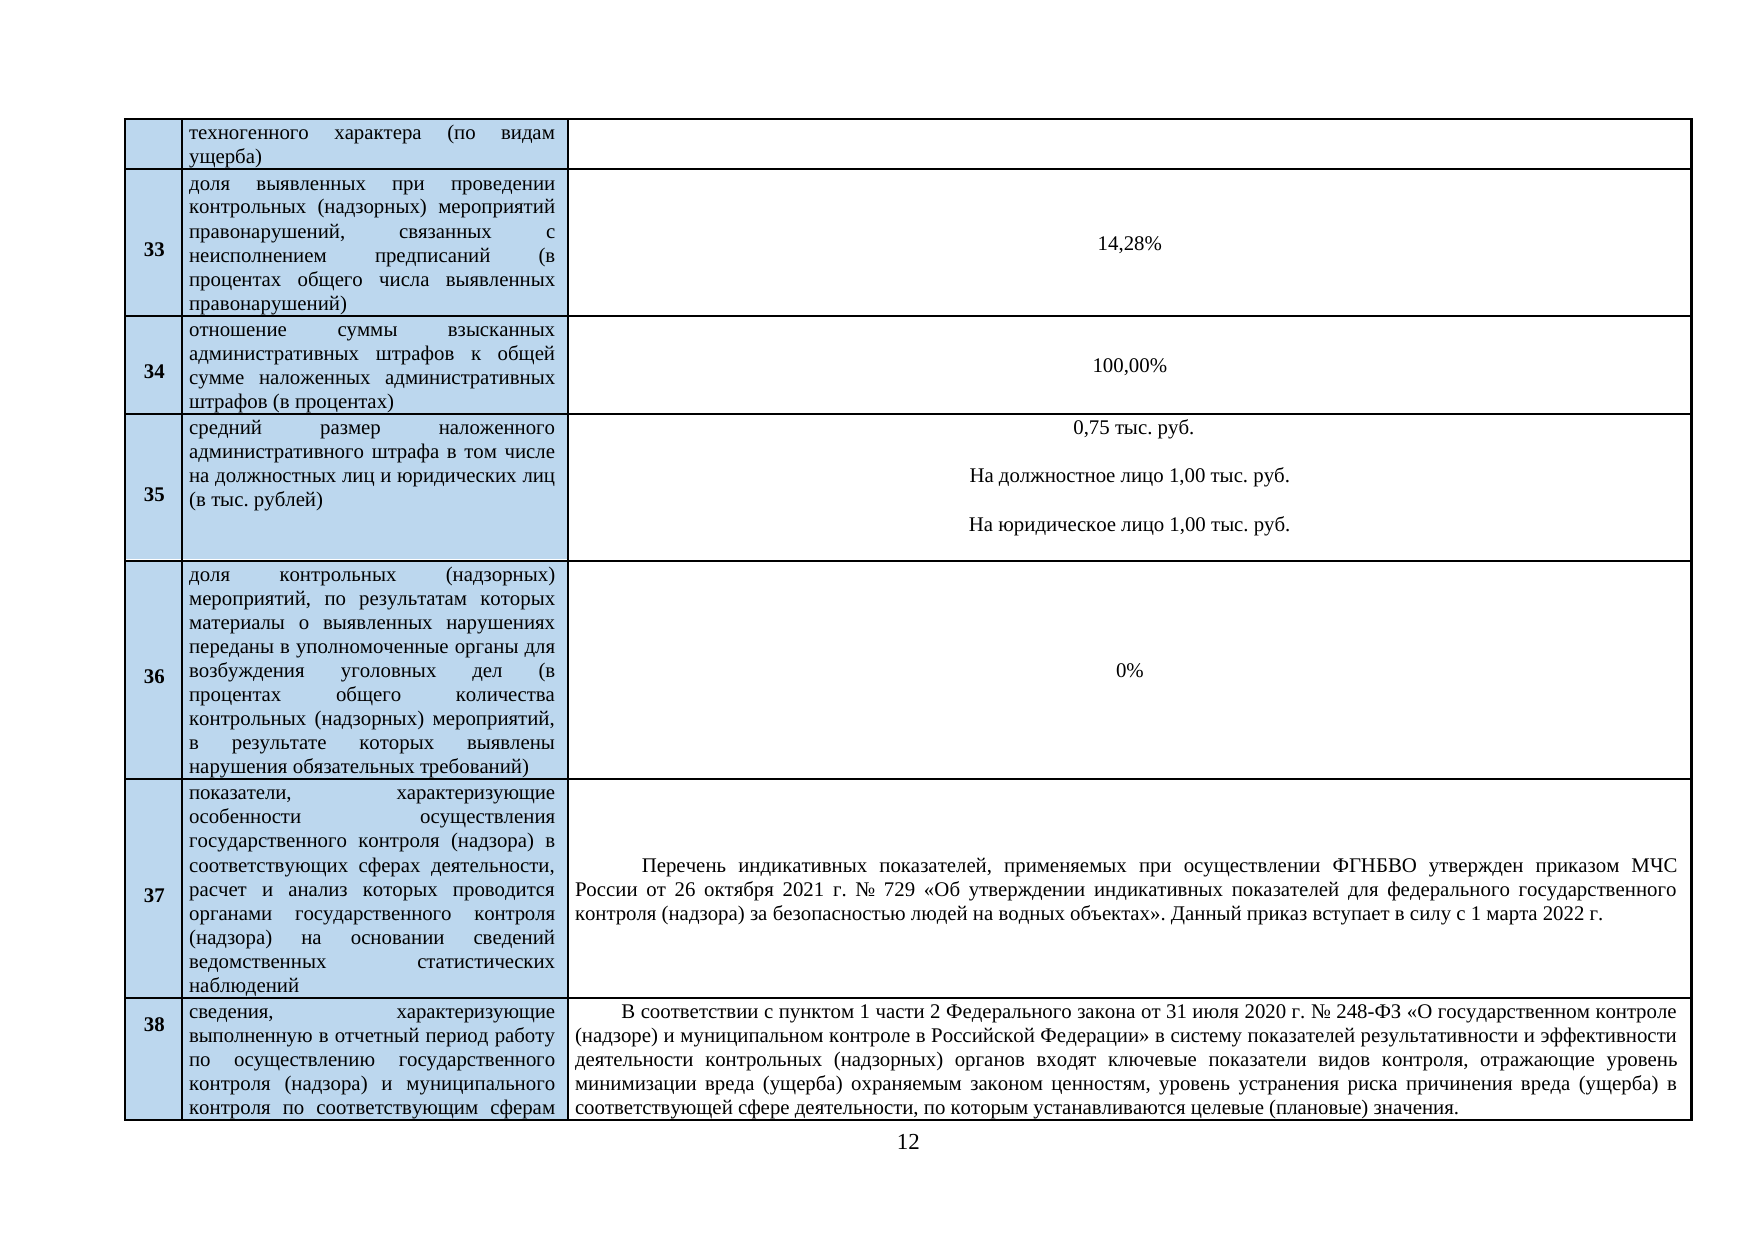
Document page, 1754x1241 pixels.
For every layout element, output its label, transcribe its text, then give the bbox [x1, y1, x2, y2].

table_cell 14,28% [569, 170, 1690, 315]
table_cell показатели, характеризующие особенности осуществления государственного контроля (надзора) в соответствующих сферах деятельности, расчет и анализ которых проводится органами государственного контроля (надзора) на основании сведений ведомственных статистических наблюдений [183, 780, 567, 997]
table_cell 36 [126, 562, 181, 778]
table_cell 0% [569, 562, 1690, 778]
table_cell средний размер наложенного административного штрафа в том числе на должностных лиц и юридических лиц (в тыс. рублей) [183, 415, 567, 559]
table_cell доля контрольных (надзорных) мероприятий, по результатам которых материалы о выявленных нарушениях переданы в уполномоченные органы для возбуждения уголовных дел (в процентах общего количества контрольных (надзорных) мероприятий, в результате которых выявлены нарушения обязательных требований) [183, 562, 567, 778]
table_cell Перечень индикативных показателей, применяемых при осуществлении ФГНБВО утвержден приказом МЧС России от 26 октября 2021 г. № 729 «Об утверждении индикативных показателей для федерального государственного контроля (надзора) за безопасностью людей на водных объектах». Данный приказ вступает в силу с 1 марта 2022 г. [569, 780, 1690, 997]
table_cell 38 [126, 999, 181, 1119]
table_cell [183, 999, 567, 1119]
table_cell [569, 120, 1690, 168]
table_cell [183, 120, 567, 168]
table_cell 34 [126, 317, 181, 413]
table_cell 0,75 тыс. руб. На должностное лицо 1,00 тыс. руб. На юридическое лицо 1,00 тыс. руб. [569, 415, 1690, 559]
table_cell 33 [126, 170, 181, 315]
table_cell 32 [126, 120, 181, 168]
table_cell 35 [126, 415, 181, 559]
table_cell доля выявленных при проведении контрольных (надзорных) мероприятий правонарушений, связанных с неисполнением предписаний (в процентах общего числа выявленных правонарушений) [183, 170, 567, 315]
table_cell 100,00% [569, 317, 1690, 413]
table_cell отношение суммы взысканных административных штрафов к общей сумме наложенных административных штрафов (в процентах) [183, 317, 567, 413]
table_cell 37 [126, 780, 181, 997]
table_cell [569, 999, 1690, 1119]
